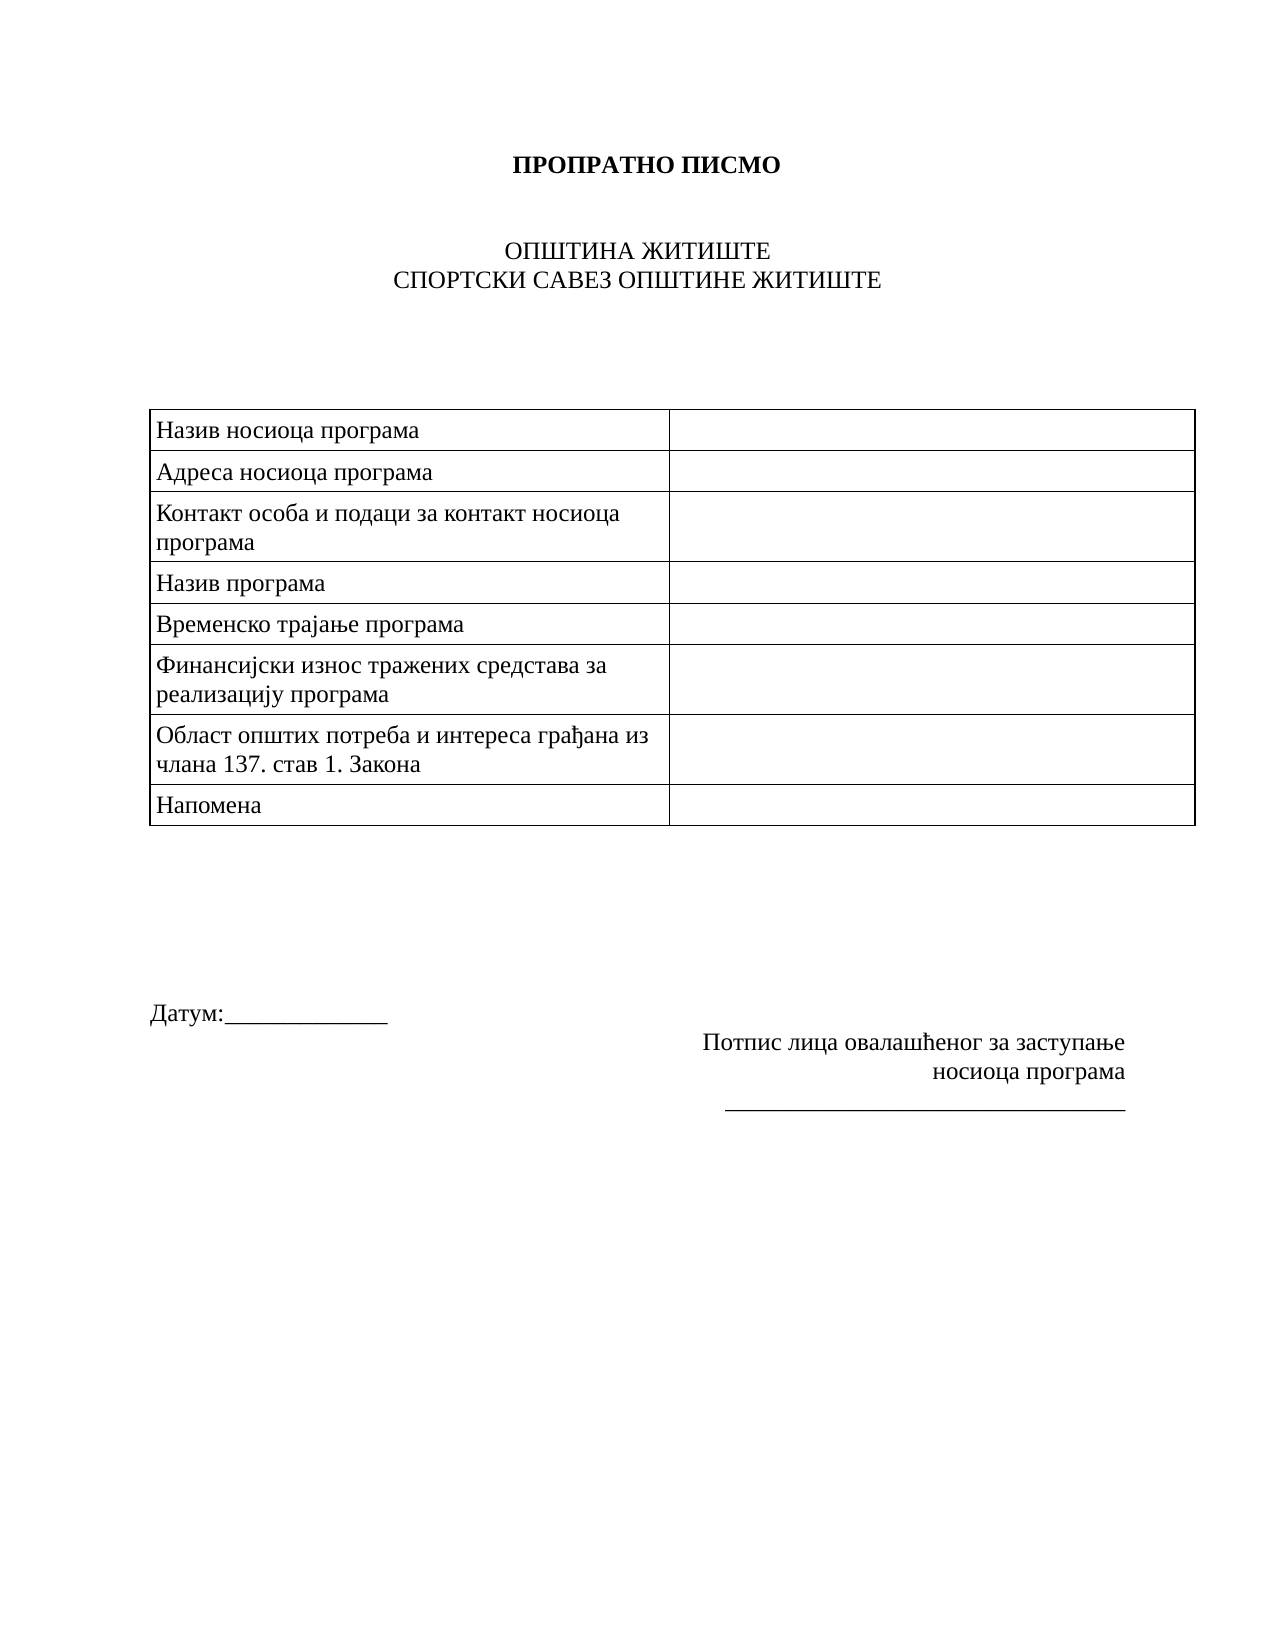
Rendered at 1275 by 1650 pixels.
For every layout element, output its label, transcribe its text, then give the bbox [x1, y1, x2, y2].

table_cell [670, 785, 1194, 825]
table_cell Временско трајање програма [151, 604, 669, 644]
text ПРОПРАТНО ПИСМО [150, 150, 1125, 179]
table_cell [670, 604, 1194, 644]
table_header Назив носиоца програма [151, 410, 669, 450]
table_cell Контакт особа и подаци за контакт носиоца програма [151, 492, 669, 561]
text носиоца програма [150, 1056, 1125, 1085]
table_cell Област општих потреба и интереса грађана из члана 137. став 1. Закона [151, 715, 669, 784]
text СПОРТСКИ САВЕЗ ОПШТИНЕ ЖИТИШТЕ [150, 265, 1125, 294]
table_header [670, 410, 1194, 450]
table_cell Напомена [151, 785, 669, 825]
table_cell [670, 645, 1194, 714]
table_cell [670, 562, 1194, 602]
table_cell [670, 715, 1194, 784]
text ОПШТИНА ЖИТИШТЕ [150, 236, 1125, 265]
table_cell [670, 492, 1194, 561]
text ________________________________ [150, 1085, 1125, 1113]
text Потпис лица овалашћеног за заступање [150, 1027, 1125, 1056]
table_cell Финансијски износ тражених средстава за реализацију програма [151, 645, 669, 714]
table_cell Назив програма [151, 562, 669, 602]
text Датум: _____________ [150, 998, 1125, 1027]
table_cell [670, 451, 1194, 491]
table_cell Адреса носиоца програма [151, 451, 669, 491]
